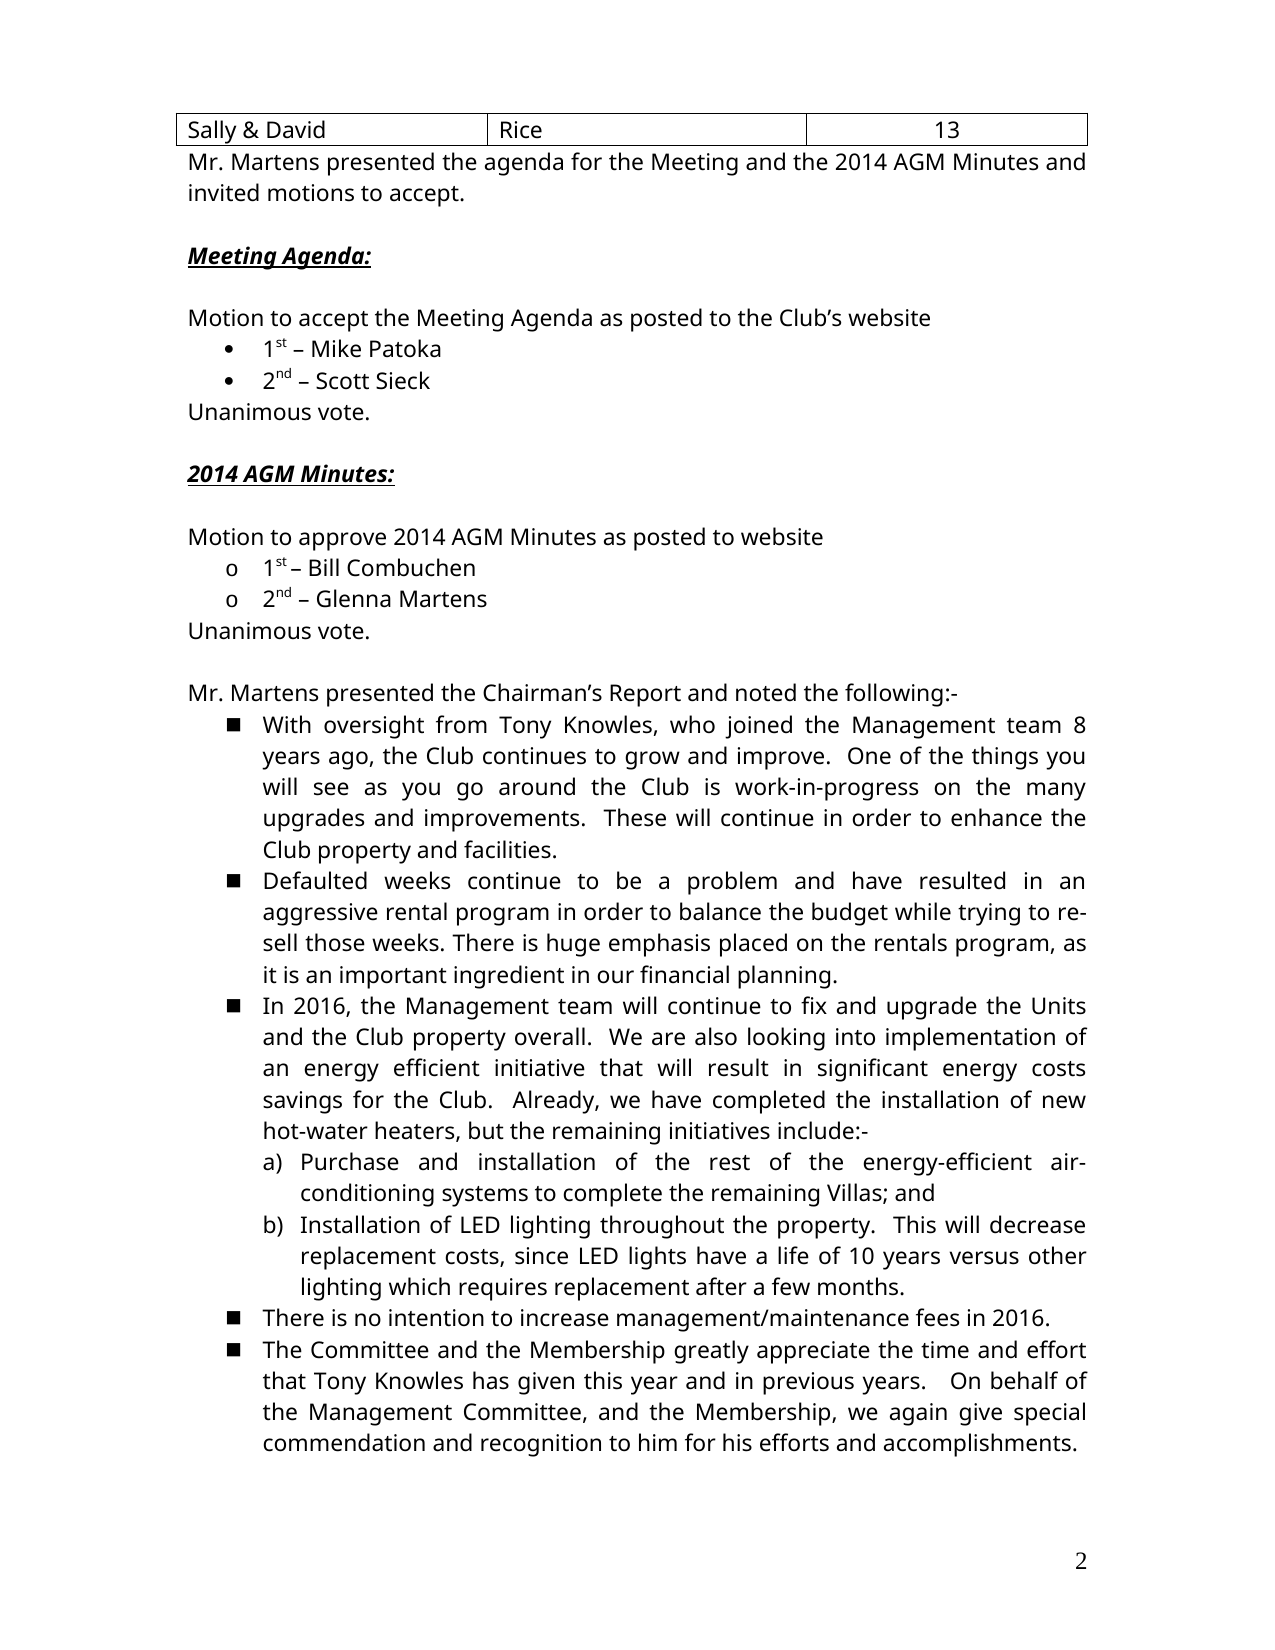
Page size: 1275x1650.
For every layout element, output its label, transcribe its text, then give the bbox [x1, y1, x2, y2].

text Mr. Martens presented the agenda for the Meeting and the 2014 AGM Minutes and invited motions to accept. [187, 146, 1087, 208]
text Mr. Martens presented the Chairman’s Report and noted the following:- [187, 677, 1087, 708]
list The Committee and the Membership greatly appreciate the time and effort that Tony Knowles has given this year and in previous years. On behalf of the Management Committee, and the Membership, we again give special commendation and recognition to him for his efforts and accomplishments. [225, 1333, 1087, 1458]
text Unanimous vote. [187, 615, 1087, 646]
list Defaulted weeks continue to be a problem and have resulted in an aggressive rental program in order to balance the budget while trying to re-sell those weeks. There is huge emphasis placed on the rentals program, as it is an important ingredient in our financial planning. [225, 865, 1087, 990]
text 2014 AGM Minutes: [187, 458, 1087, 489]
list 1st – Bill Combuchen [225, 552, 1087, 583]
list Installation of LED lighting throughout the property. This will decrease replacement costs, since LED lights have a life of 10 years versus other lighting which requires replacement after a few months. [262, 1208, 1087, 1302]
text Meeting Agenda: [187, 239, 1087, 271]
table_cell Sally & David [177, 114, 487, 145]
table_cell 13 [807, 114, 1087, 145]
list With oversight from Tony Knowles, who joined the Management team 8 years ago, the Club continues to grow and improve. One of the things you will see as you go around the Club is work-in-progress on the many upgrades and improvements. These will continue in order to enhance the Club property and facilities. [225, 708, 1087, 865]
list In 2016, the Management team will continue to fix and upgrade the Units and the Club property overall. We are also looking into implementation of an energy efficient initiative that will result in significant energy costs savings for the Club. Already, we have completed the installation of new hot-water heaters, but the remaining initiatives include:- [225, 990, 1087, 1146]
list Purchase and installation of the rest of the energy-efficient air-conditioning systems to complete the remaining Villas; and [262, 1146, 1087, 1208]
table_cell Rice [488, 114, 806, 145]
text Motion to accept the Meeting Agenda as posted to the Club’s website [187, 302, 1087, 333]
list 2nd – Glenna Martens [225, 583, 1087, 615]
list 1st – Mike Patoka [225, 333, 1087, 364]
list There is no intention to increase management/maintenance fees in 2016. [225, 1302, 1087, 1333]
text Motion to approve 2014 AGM Minutes as posted to website [187, 521, 1087, 552]
text Unanimous vote. [187, 396, 1087, 427]
list 2nd – Scott Sieck [225, 364, 1087, 396]
